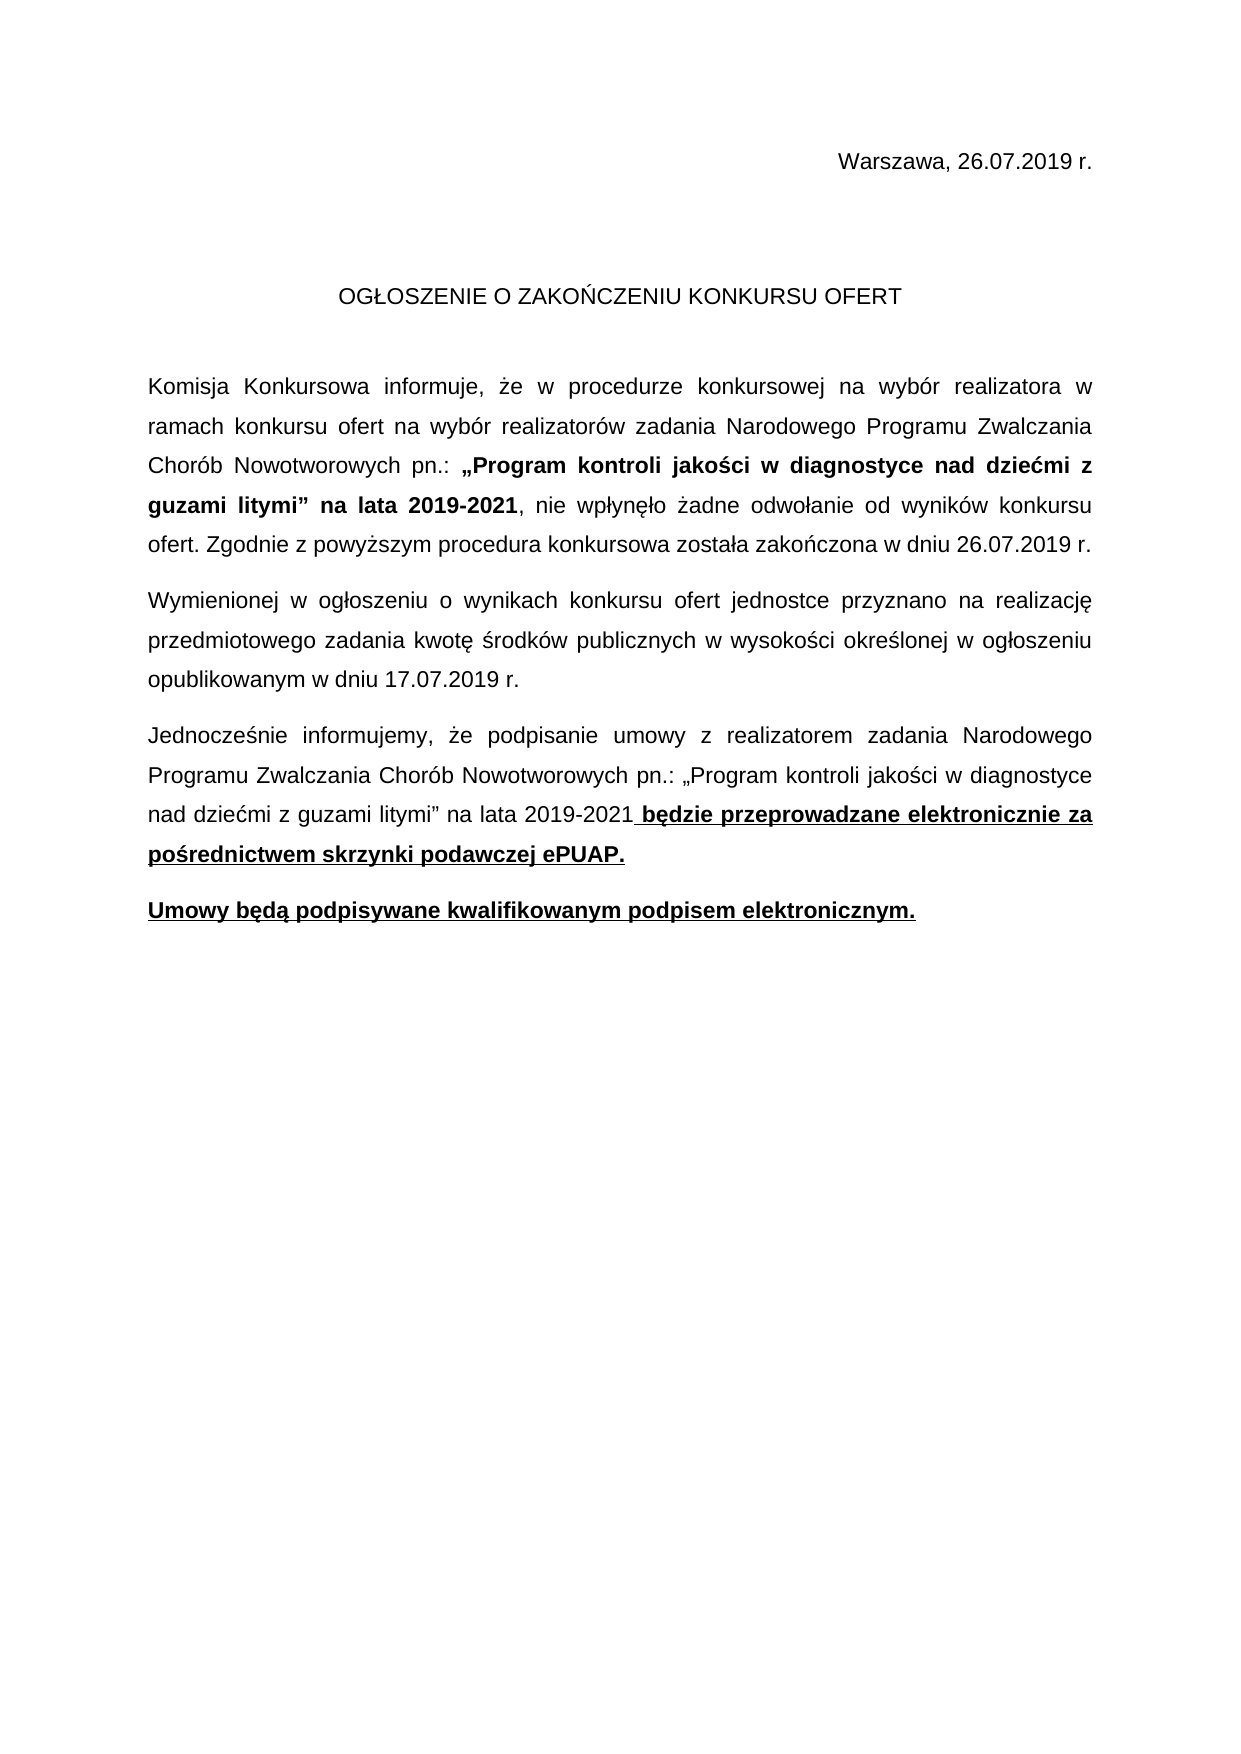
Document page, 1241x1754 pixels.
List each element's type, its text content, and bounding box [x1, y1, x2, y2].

text Warszawa, 26.07.2019 r. [148, 148, 1093, 174]
text Wymienionej w ogłoszeniu o wynikach konkursu ofert jednostce przyznano na realizację przedmiotowego zadania kwotę środków publicznych w wysokości określonej w ogłoszeniu opublikowanym w dniu 17.07.2019 r. [148, 587, 1093, 692]
text OGŁOSZENIE O ZAKOŃCZENIU KONKURSU OFERT [148, 283, 1093, 309]
text Jednocześnie informujemy, że podpisanie umowy z realizatorem zadania Narodowego Programu Zwalczania Chorób Nowotworowych pn.: „Program kontroli jakości w diagnostyce nad dziećmi z guzami litymi” na lata 2019-2021 będzie przeprowadzane elektronicznie za pośrednictwem skrzynki podawczej ePUAP. [148, 722, 1093, 867]
text Umowy będą podpisywane kwalifikowanym podpisem elektronicznym. [148, 897, 1093, 923]
text Komisja Konkursowa informuje, że w procedurze konkursowej na wybór realizatora w ramach konkursu ofert na wybór realizatorów zadania Narodowego Programu Zwalczania Chorób Nowotworowych pn.: „Program kontroli jakości w diagnostyce nad dziećmi z guzami litymi” na lata 2019-2021, nie wpłynęło żadne odwołanie od wyników konkursu ofert. Zgodnie z powyższym procedura konkursowa została zakończona w dniu 26.07.2019 r. [148, 373, 1093, 557]
